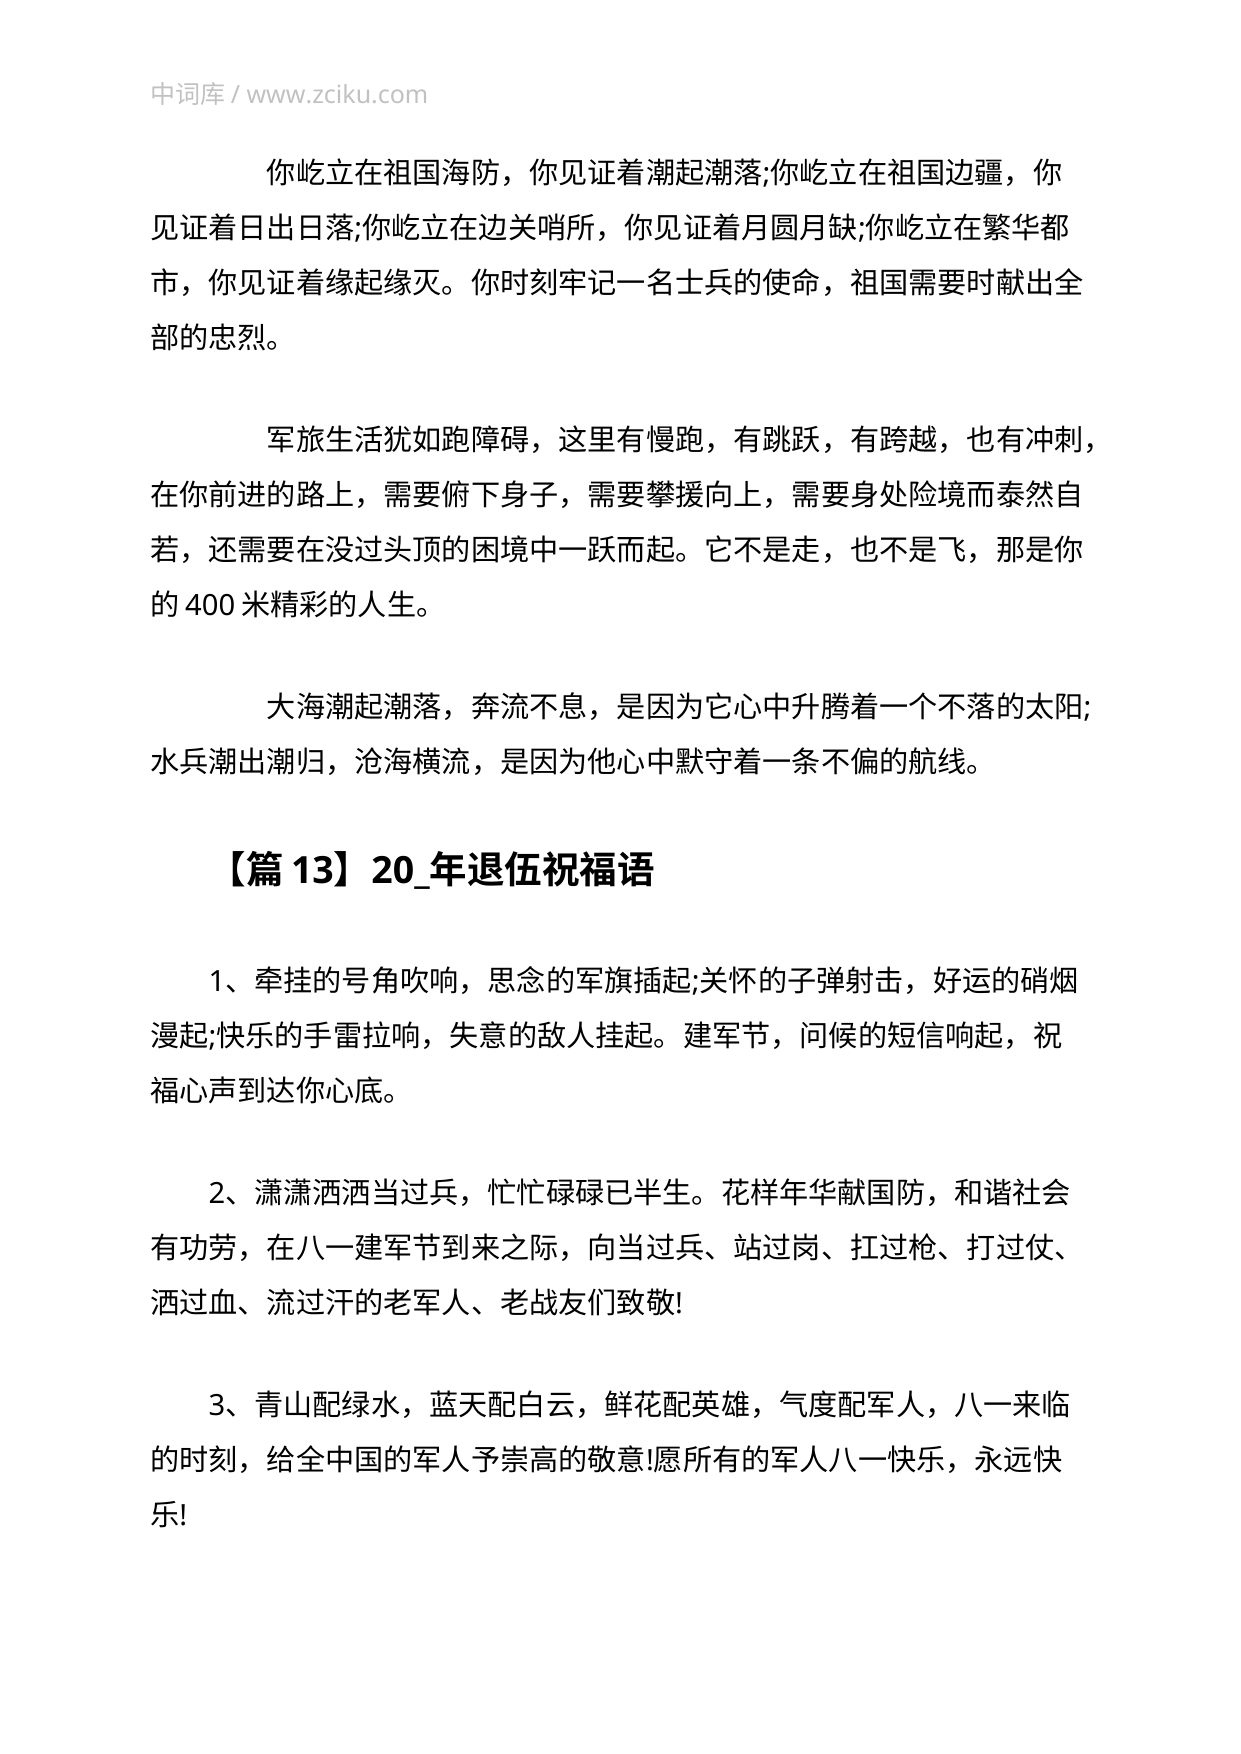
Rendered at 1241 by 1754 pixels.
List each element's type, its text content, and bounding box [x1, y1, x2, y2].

text 你屹立在祖国海防，你见证着潮起潮落;你屹立在祖国边疆，你见证着日出日落;你屹立在边关哨所，你见证着月圆月缺;你屹立在繁华都市，你见证着缘起缘灭。你时刻牢记一名士兵的使命，祖国需要时献出全部的忠烈。 [150, 150, 1090, 357]
text 2、潇潇洒洒当过兵，忙忙碌碌已半生。花样年华献国防，和谐社会有功劳，在八一建军节到来之际，向当过兵、站过岗、扛过枪、打过仗、洒过血、流过汗的老军人、老战友们致敬! [150, 1169, 1090, 1322]
text 1、牵挂的号角吹响，思念的军旗插起;关怀的子弹射击，好运的硝烟漫起;快乐的手雷拉响，失意的敌人挂起。建军节，问候的短信响起，祝福心声到达你心底。 [150, 958, 1090, 1110]
text 3、青山配绿水，蓝天配白云，鲜花配英雄，气度配军人，八一来临的时刻，给全中国的军人予崇高的敬意!愿所有的军人八一快乐，永远快乐! [150, 1381, 1090, 1534]
text 【篇13】20_年退伍祝福语 [150, 840, 1090, 894]
text 军旅生活犹如跑障碍，这里有慢跑，有跳跃，有跨越，也有冲刺，在你前进的路上，需要俯下身子，需要攀援向上，需要身处险境而泰然自若，还需要在没过头顶的困境中一跃而起。它不是走，也不是飞，那是你的400米精彩的人生。 [150, 417, 1090, 624]
text 大海潮起潮落，奔流不息，是因为它心中升腾着一个不落的太阳;水兵潮出潮归，沧海横流，是因为他心中默守着一条不偏的航线。 [150, 683, 1090, 781]
